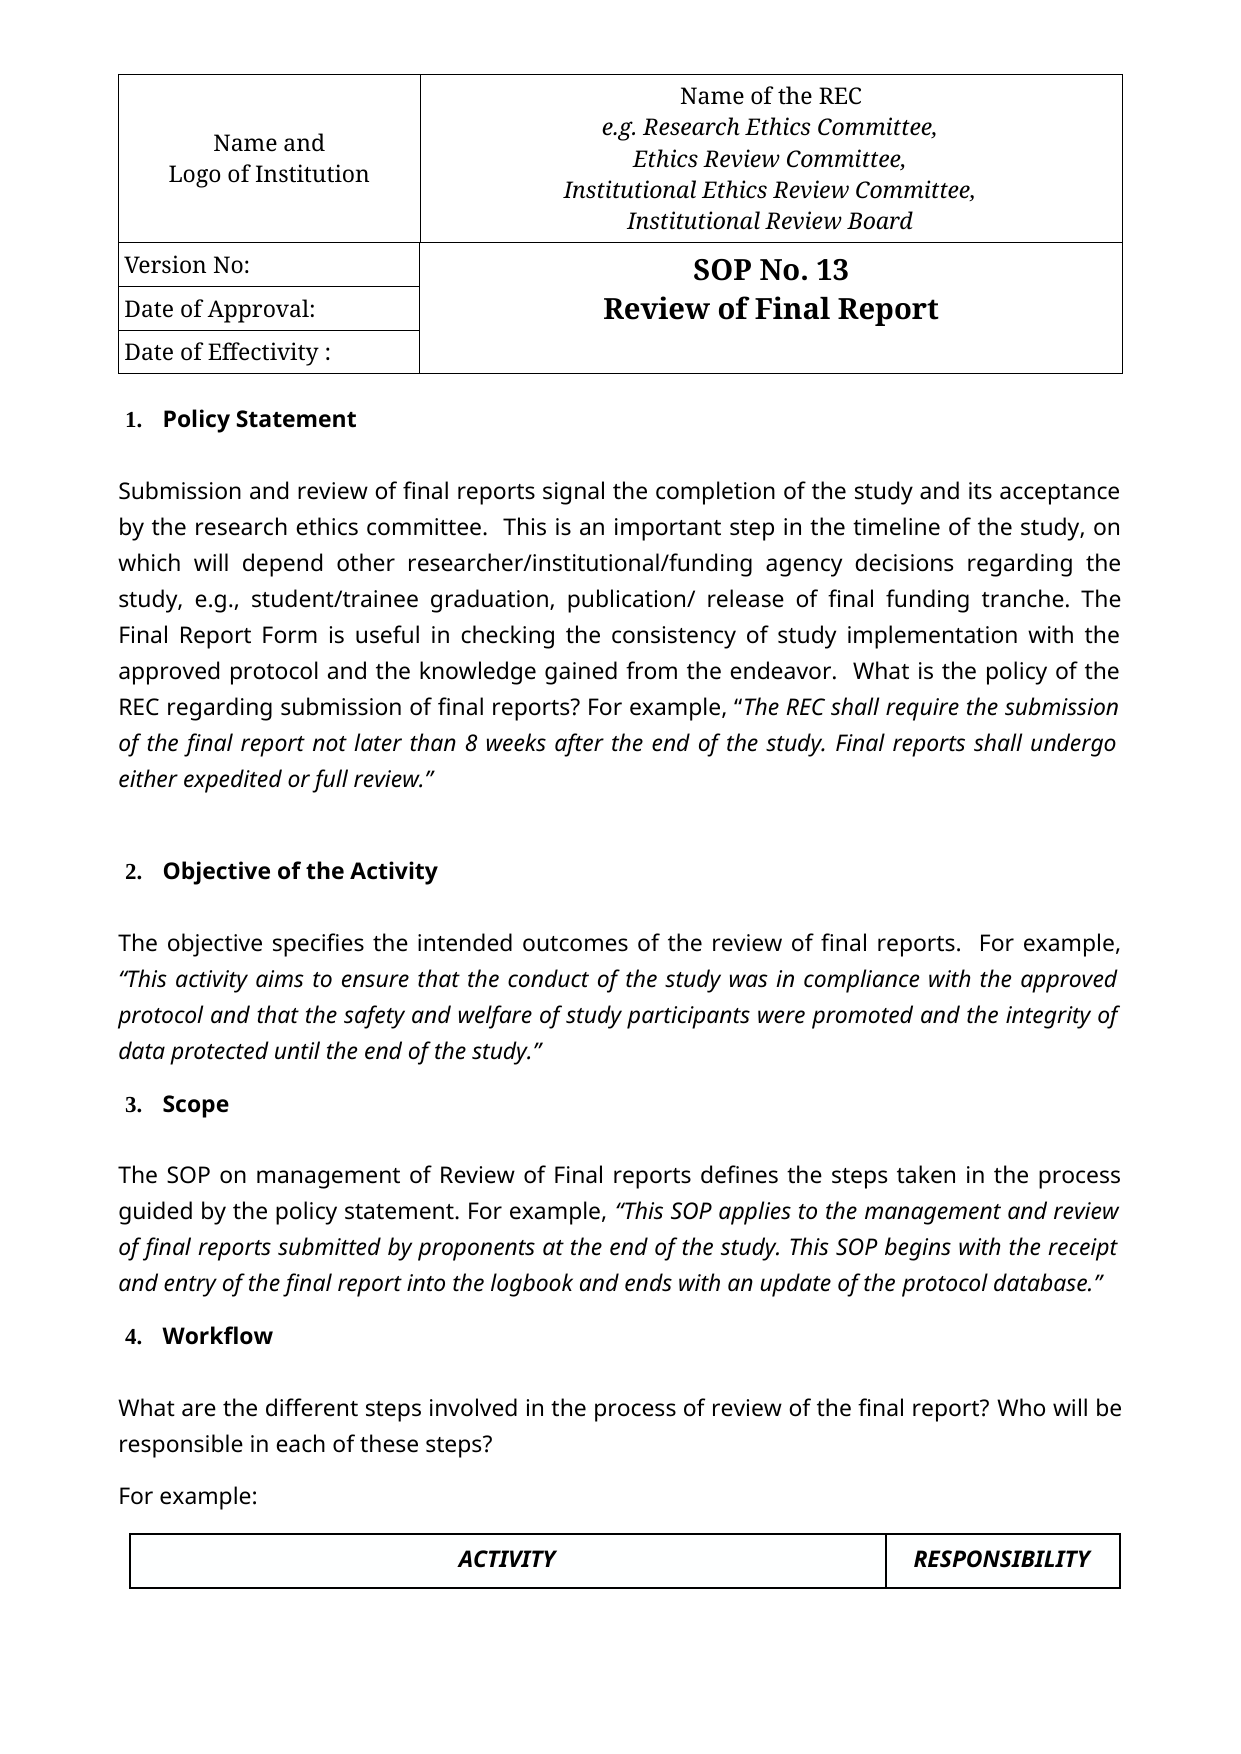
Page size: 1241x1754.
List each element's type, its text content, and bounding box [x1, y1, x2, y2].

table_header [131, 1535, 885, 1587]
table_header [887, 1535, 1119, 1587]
text The objective specifies the intended outcomes of the review of final reports. For example, “This activity aims to ensure that the conduct of the study was in compliance with the approved protocol and that the safety and welfare of study participants were promoted and the integrity of data protected until the end of the study.” [118, 927, 1122, 1066]
list Policy Statement [125, 403, 1122, 434]
text What are the different steps involved in the process of review of the final report? Who will be responsible in each of these steps? [118, 1392, 1122, 1459]
list Scope [125, 1087, 1122, 1119]
text Submission and review of final reports signal the completion of the study and its acceptance by the research ethics committee. This is an important step in the timeline of the study, on which will depend other researcher/institutional/funding agency decisions regarding the study, e.g., student/trainee graduation, publication/ release of final funding tranche. The Final Report Form is useful in checking the consistency of study implementation with the approved protocol and the knowledge gained from the endeavor. What is the policy of the REC regarding submission of final reports? For example, “The REC shall require the submission of the final report not later than 8 weeks after the end of the study. Final reports shall undergo either expedited or full review.” [118, 475, 1122, 794]
text The SOP on management of Review of Final reports defines the steps taken in the process guided by the policy statement. For example, “This SOP applies to the management and review of final reports submitted by proponents at the end of the study. This SOP begins with the receipt and entry of the final report into the logbook and ends with an update of the protocol database.” [118, 1159, 1122, 1298]
list Objective of the Activity [125, 855, 1122, 886]
text For example: [118, 1480, 1122, 1511]
list Workflow [125, 1320, 1122, 1351]
